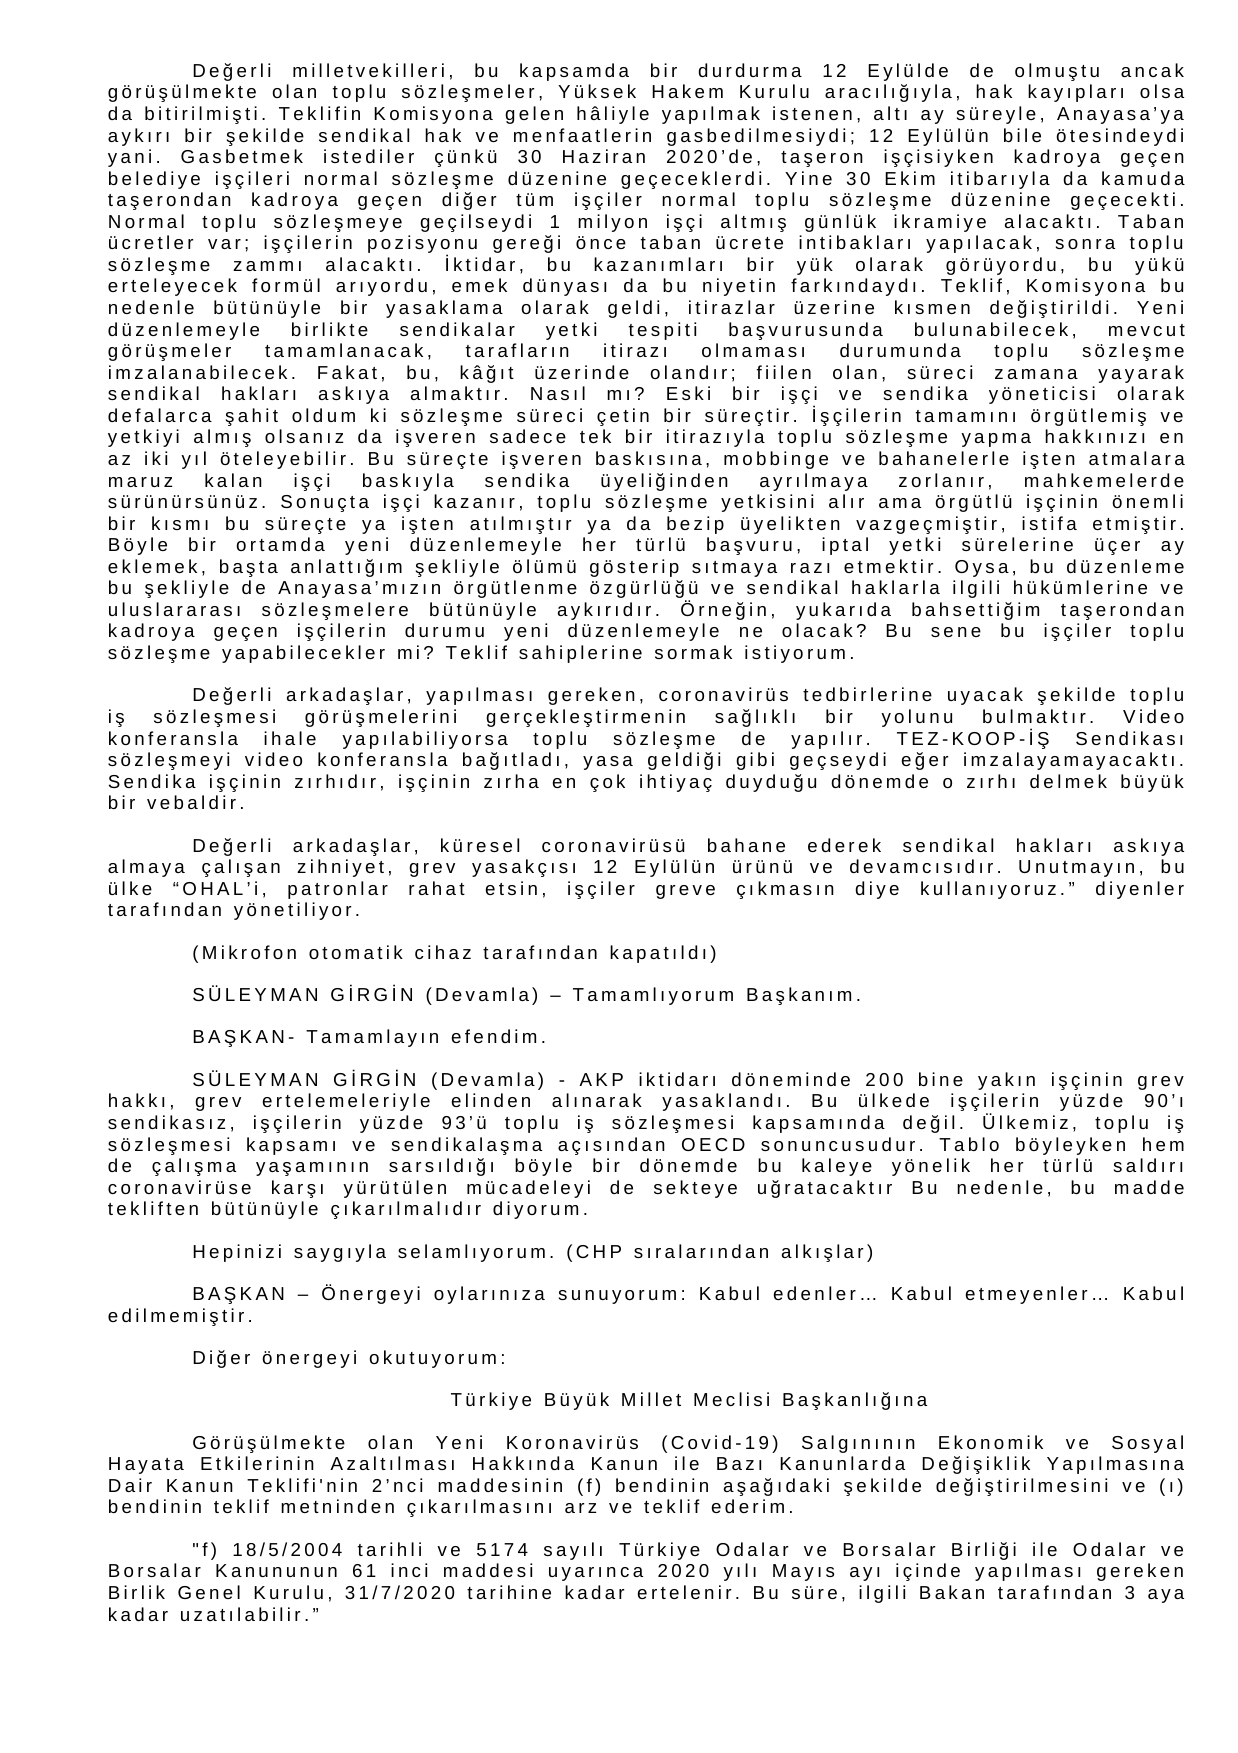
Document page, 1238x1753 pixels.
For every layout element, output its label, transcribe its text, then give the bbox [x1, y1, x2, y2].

text BAŞKAN – Önergeyi oylarınıza sunuyorum: Kabul edenler… Kabul etmeyenler… Kabul edilmemiştir. [108, 1283, 1186, 1326]
text Diğer önergeyi okutuyorum: [108, 1347, 1186, 1368]
text Türkiye Büyük Millet Meclisi Başkanlığına [108, 1389, 1186, 1411]
text Görüşülmekte olan Yeni Koronavirüs (Covid-19) Salgınının Ekonomik ve Sosyal Hayata Etkilerinin Azaltılması Hakkında Kanun ile Bazı Kanunlarda Değişiklik Yapılmasına Dair Kanun Teklifi'nin 2’nci maddesinin (f) bendinin aşağıdaki şekilde değiştirilmesini ve (ı) bendinin teklif metninden çıkarılmasını arz ve teklif ederim. [108, 1432, 1186, 1518]
text SÜLEYMAN GİRGİN (Devamla) - AKP iktidarı döneminde 200 bine yakın işçinin grev hakkı, grev ertelemeleriyle elinden alınarak yasaklandı. Bu ülkede işçilerin yüzde 90’ı sendikasız, işçilerin yüzde 93’ü toplu iş sözleşmesi kapsamında değil. Ülkemiz, toplu iş sözleşmesi kapsamı ve sendikalaşma açısından OECD sonuncusudur. Tablo böyleyken hem de çalışma yaşamının sarsıldığı böyle bir dönemde bu kaleye yönelik her türlü saldırı coronavirüse karşı yürütülen mücadeleyi de sekteye uğratacaktır Bu nedenle, bu madde tekliften bütünüyle çıkarılmalıdır diyorum. [108, 1069, 1186, 1220]
text SÜLEYMAN GİRGİN (Devamla) – Tamamlıyorum Başkanım. [108, 984, 1186, 1006]
text Değerli arkadaşlar, yapılması gereken, coronavirüs tedbirlerine uyacak şekilde toplu iş sözleşmesi görüşmelerini gerçekleştirmenin sağlıklı bir yolunu bulmaktır. Video konferansla ihale yapılabiliyorsa toplu sözleşme de yapılır. TEZ-KOOP-İŞ Sendikası sözleşmeyi video konferansla bağıtladı, yasa geldiği gibi geçseydi eğer imzalayamayacaktı. Sendika işçinin zırhıdır, işçinin zırha en çok ihtiyaç duyduğu dönemde o zırhı delmek büyük bir vebaldir. [108, 684, 1186, 814]
text Değerli milletvekilleri, bu kapsamda bir durdurma 12 Eylülde de olmuştu ancak görüşülmekte olan toplu sözleşmeler, Yüksek Hakem Kurulu aracılığıyla, hak kayıpları olsa da bitirilmişti. Teklifin Komisyona gelen hâliyle yapılmak istenen, altı ay süreyle, Anayasa’ya aykırı bir şekilde sendikal hak ve menfaatlerin gasbedilmesiydi; 12 Eylülün bile ötesindeydi yani. Gasbetmek istediler çünkü 30 Haziran 2020’de, taşeron işçisiyken kadroya geçen belediye işçileri normal sözleşme düzenine geçeceklerdi. Yine 30 Ekim itibarıyla da kamuda taşerondan kadroya geçen diğer tüm işçiler normal toplu sözleşme düzenine geçecekti. Normal toplu sözleşmeye geçilseydi 1 milyon işçi altmış günlük ikramiye alacaktı. Taban ücretler var; işçilerin pozisyonu gereği önce taban ücrete intibakları yapılacak, sonra toplu sözleşme zammı alacaktı. İktidar, bu kazanımları bir yük olarak görüyordu, bu yükü erteleyecek formül arıyordu, emek dünyası da bu niyetin farkındaydı. Teklif, Komisyona bu nedenle bütünüyle bir yasaklama olarak geldi, itirazlar üzerine kısmen değiştirildi. Yeni düzenlemeyle birlikte sendikalar yetki tespiti başvurusunda bulunabilecek, mevcut görüşmeler tamamlanacak, tarafların itirazı olmaması durumunda toplu sözleşme imzalanabilecek. Fakat, bu, kâğıt üzerinde olandır; fiilen olan, süreci zamana yayarak sendikal hakları askıya almaktır. Nasıl mı? Eski bir işçi ve sendika yöneticisi olarak defalarca şahit oldum ki sözleşme süreci çetin bir süreçtir. İşçilerin tamamını örgütlemiş ve yetkiyi almış olsanız da işveren sadece tek bir itirazıyla toplu sözleşme yapma hakkınızı en az iki yıl öteleyebilir. Bu süreçte işveren baskısına, mobbinge ve bahanelerle işten atmalara maruz kalan işçi baskıyla sendika üyeliğinden ayrılmaya zorlanır, mahkemelerde sürünürsünüz. Sonuçta işçi kazanır, toplu sözleşme yetkisini alır ama örgütlü işçinin önemli bir kısmı bu süreçte ya işten atılmıştır ya da bezip üyelikten vazgeçmiştir, istifa etmiştir. Böyle bir ortamda yeni düzenlemeyle her türlü başvuru, iptal yetki sürelerine üçer ay eklemek, başta anlattığım şekliyle ölümü gösterip sıtmaya razı etmektir. Oysa, bu düzenleme bu şekliyle de Anayasa’mızın örgütlenme özgürlüğü ve sendikal haklarla ilgili hükümlerine ve uluslararası sözleşmelere bütünüyle aykırıdır. Örneğin, yukarıda bahsettiğim taşerondan kadroya geçen işçilerin durumu yeni düzenlemeyle ne olacak? Bu sene bu işçiler toplu sözleşme yapabilecekler mi? Teklif sahiplerine sormak istiyorum. [108, 60, 1186, 663]
text Hepinizi saygıyla selamlıyorum. (CHP sıralarından alkışlar) [108, 1241, 1186, 1262]
text "f) 18/5/2004 tarihli ve 5174 sayılı Türkiye Odalar ve Borsalar Birliği ile Odalar ve Borsalar Kanununun 61 inci maddesi uyarınca 2020 yılı Mayıs ayı içinde yapılması gereken Birlik Genel Kurulu, 31/7/2020 tarihine kadar ertelenir. Bu süre, ilgili Bakan tarafından 3 aya kadar uzatılabilir.” [108, 1539, 1186, 1625]
text Değerli arkadaşlar, küresel coronavirüsü bahane ederek sendikal hakları askıya almaya çalışan zihniyet, grev yasakçısı 12 Eylülün ürünü ve devamcısıdır. Unutmayın, bu ülke “OHAL’i, patronlar rahat etsin, işçiler greve çıkmasın diye kullanıyoruz.” diyenler tarafından yönetiliyor. [108, 834, 1186, 921]
text (Mikrofon otomatik cihaz tarafından kapatıldı) [108, 942, 1186, 963]
text BAŞKAN- Tamamlayın efendim. [108, 1026, 1186, 1048]
